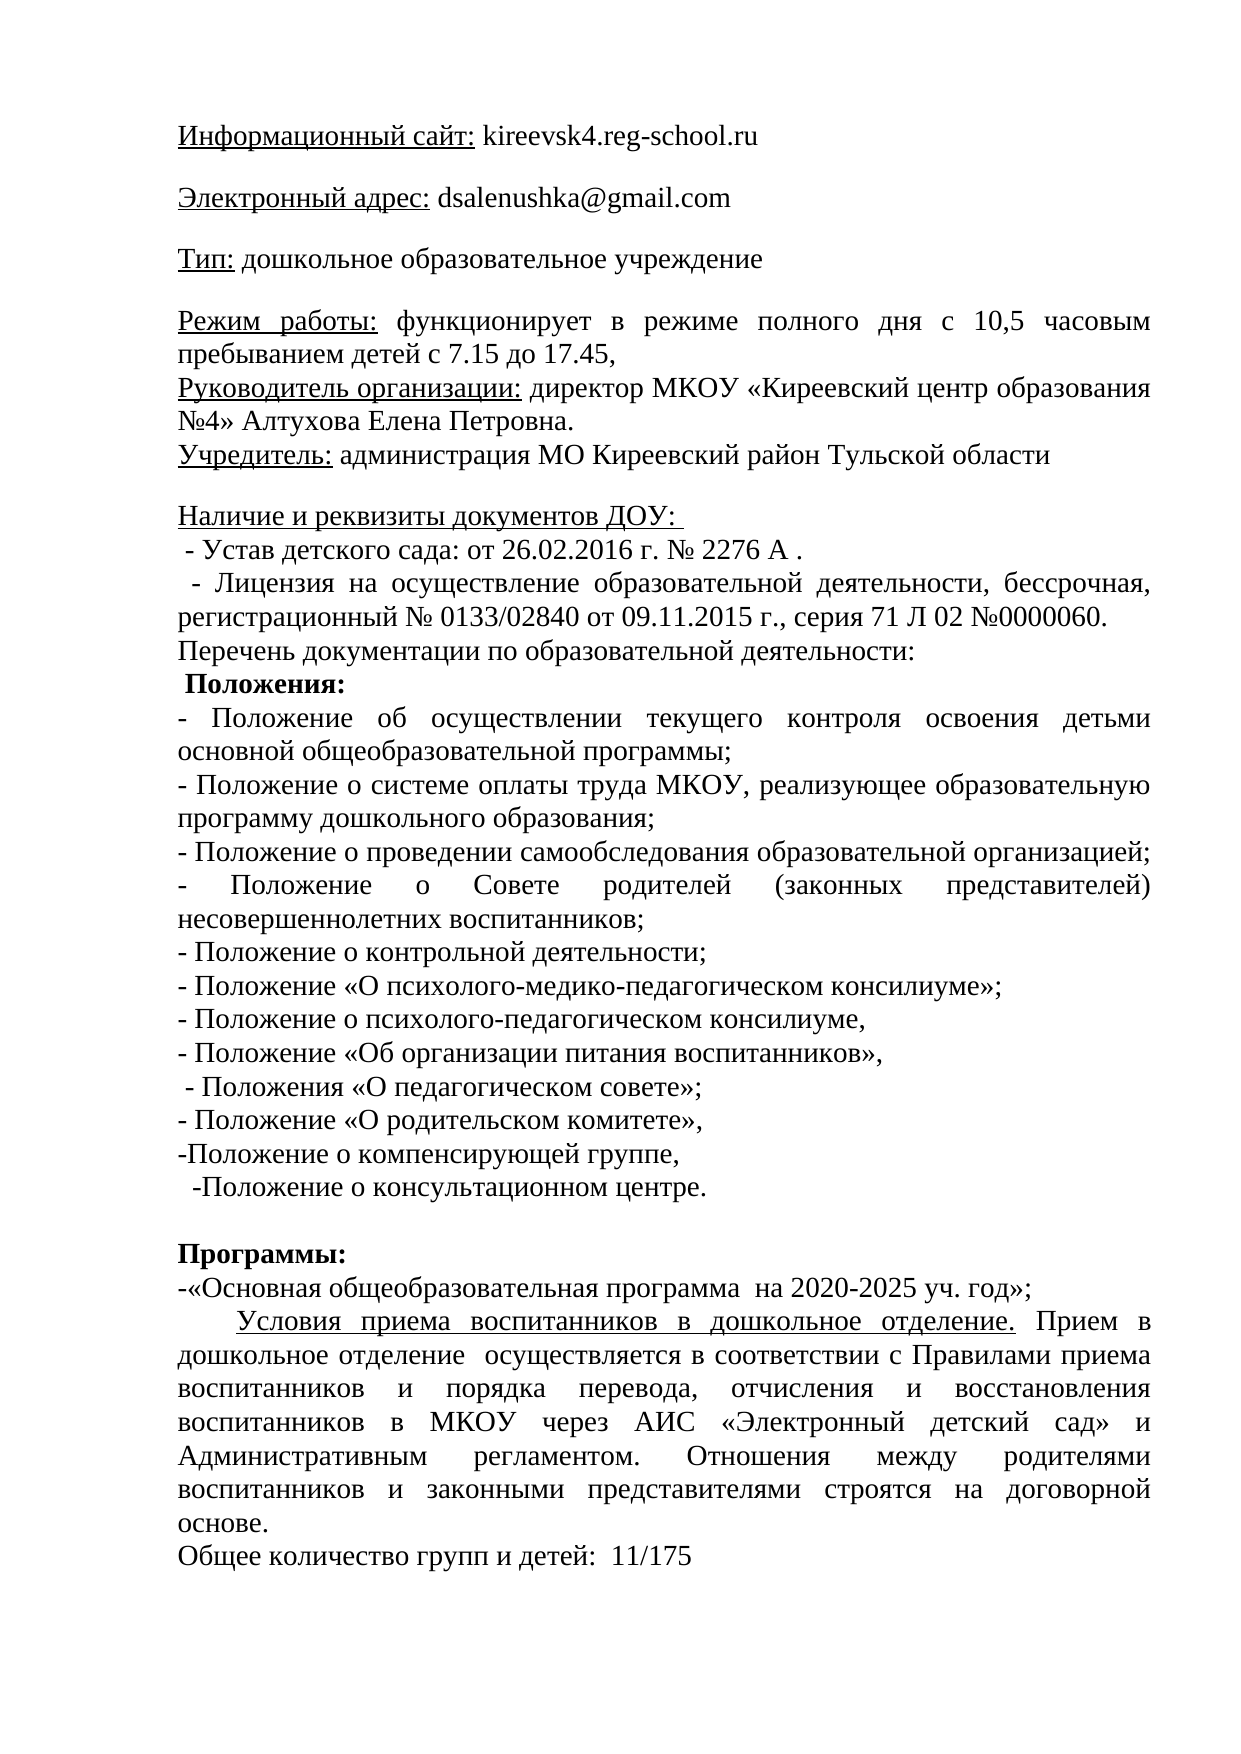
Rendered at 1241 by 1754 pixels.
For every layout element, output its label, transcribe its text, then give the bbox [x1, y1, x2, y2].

text Информационный сайт: kireevsk4.reg-school.ru [177, 118, 1152, 152]
text Наличие и реквизиты документов ДОУ: [177, 498, 1152, 532]
text -«Основная общеобразовательная программа на 2020-2025 уч. год»; [177, 1270, 1152, 1303]
text - Положения «О педагогическом совете»; [177, 1069, 1152, 1102]
text - Положение о проведении самообследования образовательной организацией; - Положение о Совете родителей (законных представителей) несовершеннолетних воспитанников; [177, 834, 1152, 934]
text Режим работы: функционирует в режиме полного дня с 10,5 часовым пребыванием детей с 7.15 до 17.45, [177, 303, 1152, 370]
text - Положение о системе оплаты труда МКОУ, реализующее образовательную программу дошкольного образования; [177, 767, 1152, 834]
text Положения: [177, 666, 1152, 700]
text - Положение «О родительском комитете», [177, 1102, 1152, 1136]
text - Лицензия на осуществление образовательной деятельности, бессрочная, регистрационный № 0133/02840 от 09.11.2015 г., серия 71 Л 02 №0000060. [177, 566, 1152, 633]
text Условия приема воспитанников в дошкольное отделение. Прием в дошкольное отделение осуществляется в соответствии с Правилами приема воспитанников и порядка перевода, отчисления и восстановления воспитанников в МКОУ через АИС «Электронный детский сад» и Административным регламентом. Отношения между родителями воспитанников и законными представителями строятся на договорной основе. [177, 1303, 1152, 1538]
text - Положение «О психолого-медико-педагогическом консилиуме»; [177, 968, 1152, 1002]
text Программы: [177, 1236, 1152, 1270]
text - Положение о психолого-педагогическом консилиуме, [177, 1002, 1152, 1035]
text Электронный адрес: dsalenushka@gmail.com [177, 180, 1152, 213]
text - Положение «Об организации питания воспитанников», [177, 1035, 1152, 1069]
text -Положение о компенсирующей группе, [177, 1136, 1152, 1169]
text Общее количество групп и детей: 11/175 [177, 1538, 1152, 1572]
text -Положение о консультационном центре. [177, 1169, 1152, 1203]
text - Положение об осуществлении текущего контроля освоения детьми основной общеобразовательной программы; [177, 700, 1152, 767]
text - Положение о контрольной деятельности; [177, 934, 1152, 968]
text Тип: дошкольное образовательное учреждение [177, 241, 1152, 275]
text - Устав детского сада: от 26.02.2016 г. № 2276 А . [177, 532, 1152, 566]
text Перечень документации по образовательной деятельности: [177, 633, 1152, 666]
text Учредитель: администрация МО Киреевский район Тульской области [177, 437, 1152, 471]
text Руководитель организации: директор МКОУ «Киреевский центр образования №4» Алтухова Елена Петровна. [177, 370, 1152, 437]
